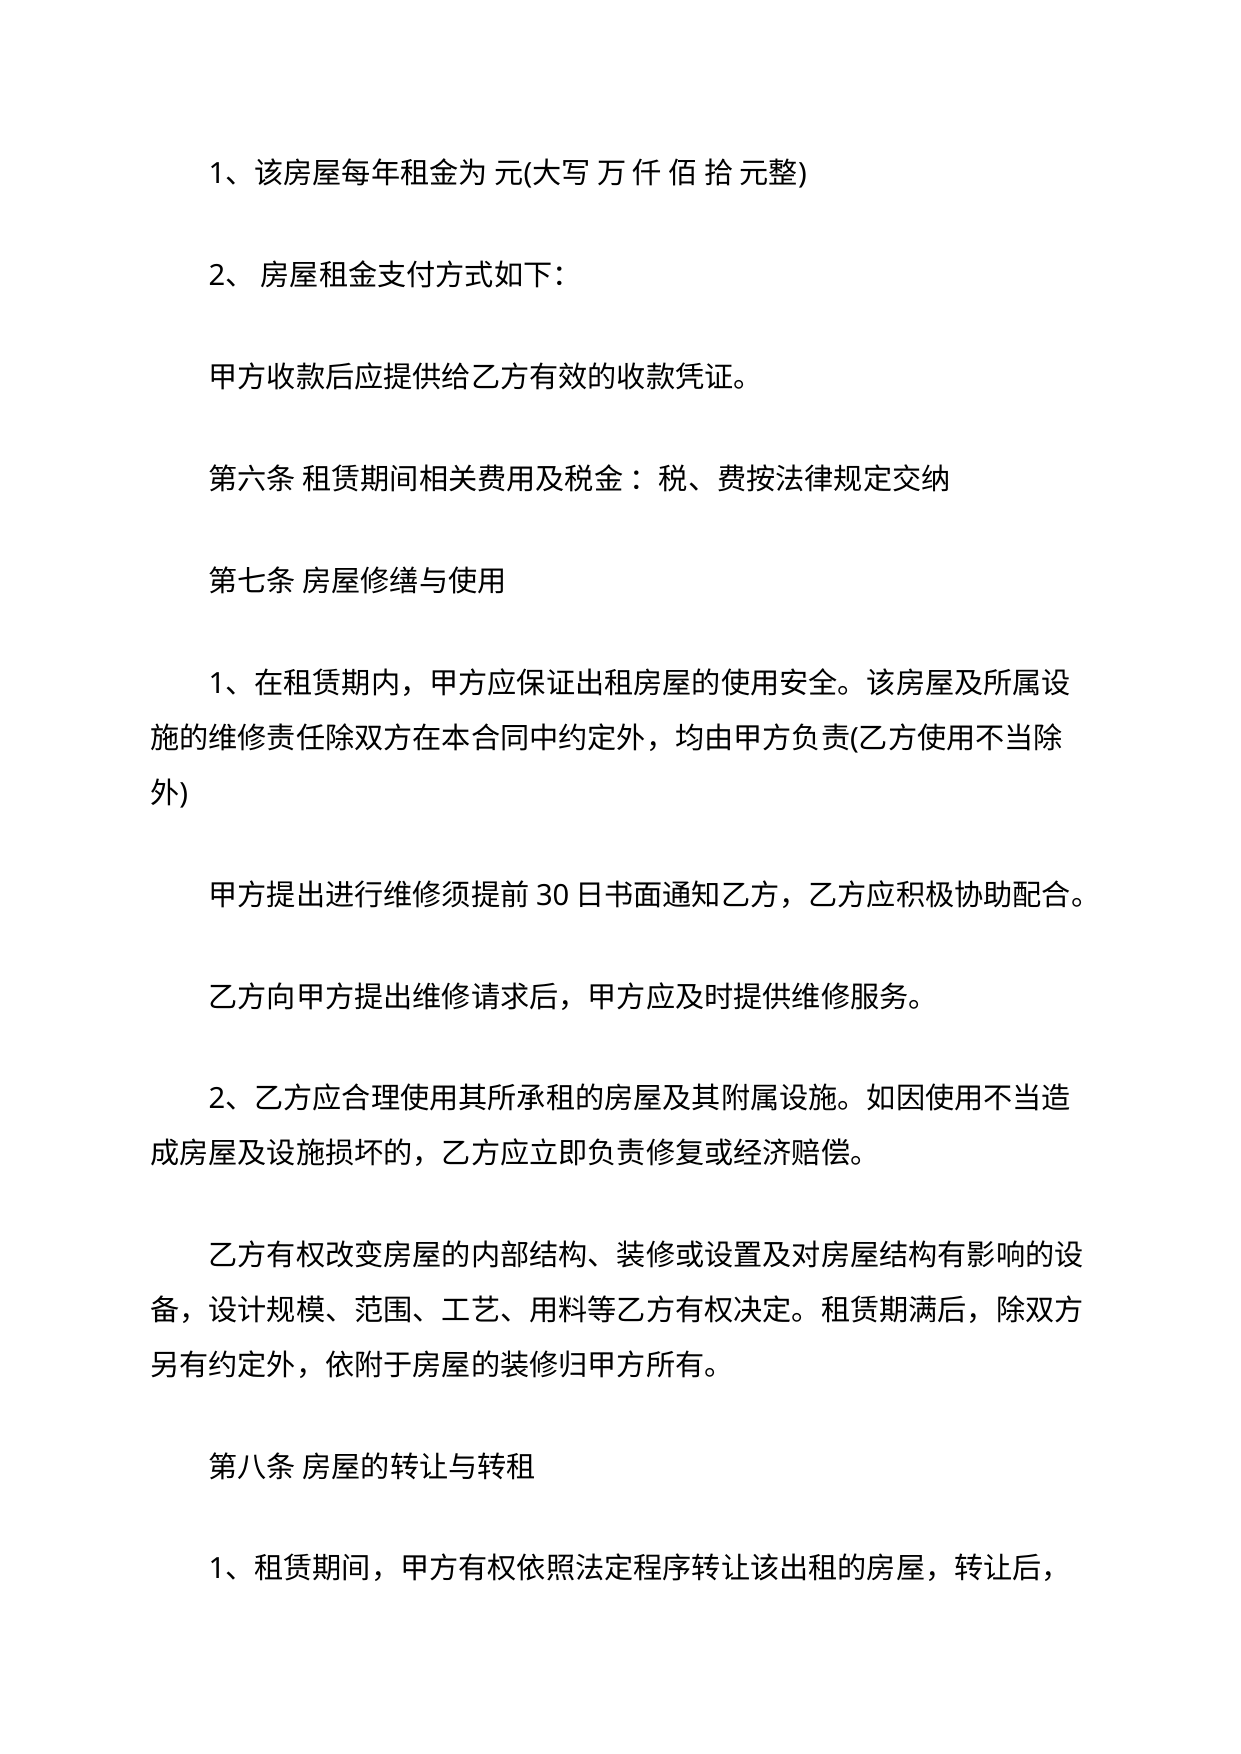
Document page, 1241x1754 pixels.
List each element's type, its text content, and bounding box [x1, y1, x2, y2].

text 第六条 租赁期间相关费用及税金 ：税、费按法律规定交纳 [150, 456, 1090, 498]
text 1、该房屋每年租金为 元(大写 万 仟 佰 拾 元整) [150, 150, 1090, 192]
text 乙方有权改变房屋的内部结构、装修或设置及对房屋结构有影响的设备，设计规模、范围、工艺、用料等乙方有权决定。租赁期满后，除双方另有约定外，依附于房屋的装修归甲方所有。 [150, 1232, 1090, 1384]
text 第七条 房屋修缮与使用 [150, 557, 1090, 600]
text 1、在租赁期内，甲方应保证出租房屋的使用安全。该房屋及所属设施的维修责任除双方在本合同中约定外，均由甲方负责(乙方使用不当除外) [150, 659, 1090, 812]
text 乙方向甲方提出维修请求后，甲方应及时提供维修服务。 [150, 973, 1090, 1016]
text 甲方收款后应提供给乙方有效的收款凭证。 [150, 354, 1090, 396]
text 2、乙方应合理使用其所承租的房屋及其附属设施。如因使用不当造成房屋及设施损坏的，乙方应立即负责修复或经济赔偿。 [150, 1075, 1090, 1172]
text 第八条 房屋的转让与转租 [150, 1443, 1090, 1486]
text 2、 房屋租金支付方式如下： [150, 252, 1090, 294]
text 甲方提出进行维修须提前 30日书面通知乙方，乙方应积极协助配合。 [150, 871, 1090, 914]
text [150, 1545, 1090, 1587]
